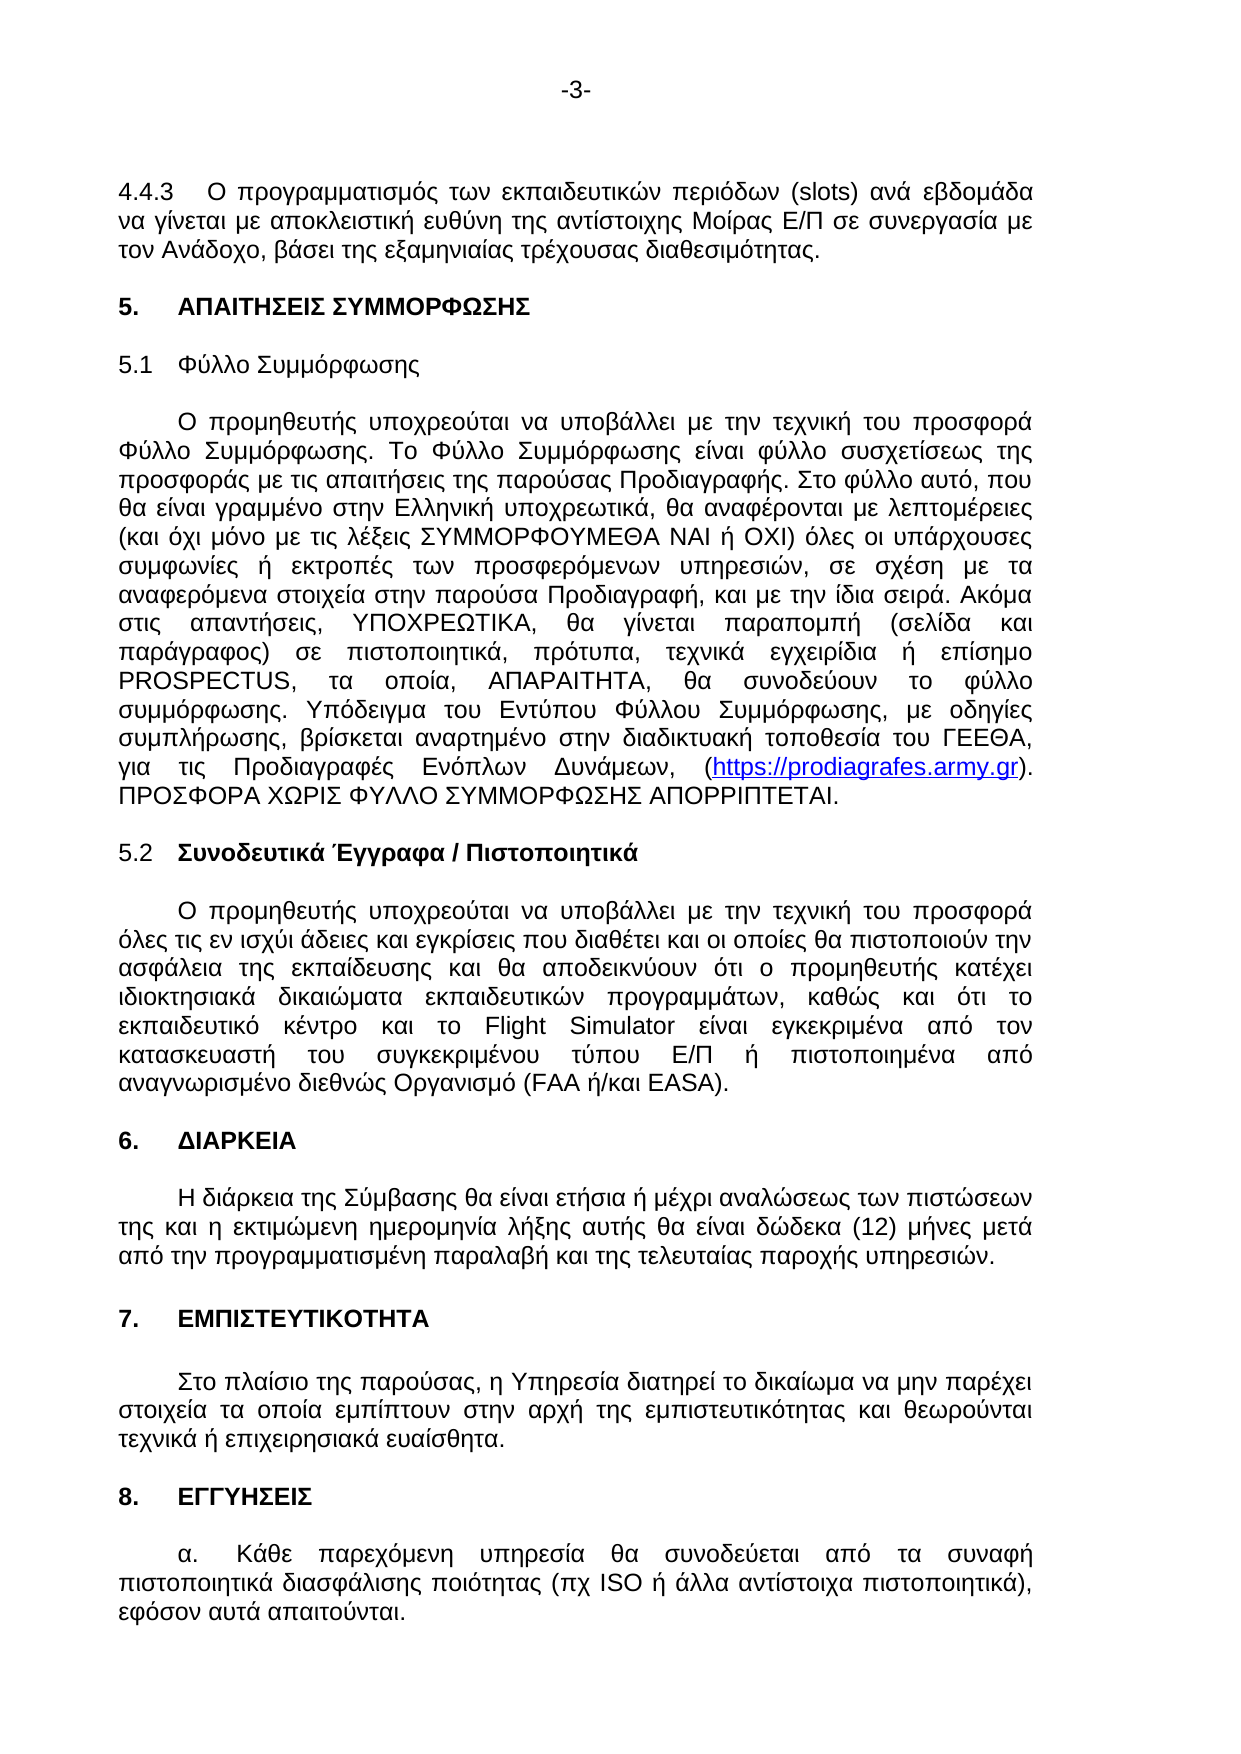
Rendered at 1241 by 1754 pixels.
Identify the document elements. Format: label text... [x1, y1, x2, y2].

text Στο πλαίσιο της παρούσας, η Υπηρεσία διατηρεί το δικαίωμα να μην παρέχει στοιχεία τα οποία εμπίπτουν στην αρχή της εμπιστευτικότητας και θεωρούνται τεχνικά ή επιχειρησιακά ευαίσθητα. [118, 1367, 1033, 1453]
text Η διάρκεια της Σύμβασης θα είναι ετήσια ή μέχρι αναλώσεως των πιστώσεων της και η εκτιμώμενη ημερομηνία λήξης αυτής θα είναι δώδεκα (12) μήνες μετά από την προγραμματισμένη παραλαβή και της τελευταίας παροχής υπηρεσιών. [118, 1183, 1033, 1270]
list Ο προγραμματισμός των εκπαιδευτικών περιόδων (slots) ανά εβδομάδα να γίνεται με αποκλειστική ευθύνη της αντίστοιχης Μοίρας Ε/Π σε συνεργασία με τον Ανάδοχο, βάσει της εξαμηνιαίας τρέχουσας διαθεσιμότητας. [118, 177, 1033, 263]
subtitle Φύλλο Συμμόρφωσης [118, 350, 1033, 378]
subtitle ΕΜΠΙΣΤΕΥΤΙΚΟΤΗΤΑ [118, 1304, 1033, 1332]
text Ο προμηθευτής υποχρεούται να υποβάλλει με την τεχνική του προσφορά όλες τις εν ισχύι άδειες και εγκρίσεις που διαθέτει και οι οποίες θα πιστοποιούν την ασφάλεια της εκπαίδευσης και θα αποδεικνύουν ότι ο προμηθευτής κατέχει ιδιοκτησιακά δικαιώματα εκπαιδευτικών προγραμμάτων, καθώς και ότι το εκπαιδευτικό κέντρο και το Flight Simulator είναι εγκεκριμένα από τον κατασκευαστή του συγκεκριμένου τύπου Ε/Π ή πιστοποιημένα από αναγνωρισμένο διεθνώς Οργανισμό (FAA ή/και EASA). [118, 896, 1033, 1097]
subtitle ΕΓΓΥΗΣΕΙΣ [118, 1482, 1033, 1510]
subtitle ΔΙΑΡΚΕΙΑ [118, 1126, 1033, 1155]
subtitle ΑΠΑΙΤΗΣΕΙΣ ΣΥΜΜΟΡΦΩΣΗΣ [118, 292, 1033, 321]
text α. Κάθε παρεχόμενη υπηρεσία θα συνοδεύεται από τα συναφή πιστοποιητικά διασφάλισης ποιότητας (πχ ISO ή άλλα αντίστοιχα πιστοποιητικά), εφόσον αυτά απαιτούνται. [118, 1539, 1033, 1625]
subtitle Συνοδευτικά Έγγραφα / Πιστοποιητικά [118, 838, 1033, 867]
text Ο προμηθευτής υποχρεούται να υποβάλλει με την τεχνική του προσφορά Φύλλο Συμμόρφωσης. Το Φύλλο Συμμόρφωσης είναι φύλλο συσχετίσεως της προσφοράς με τις απαιτήσεις της παρούσας Προδιαγραφής. Στο φύλλο αυτό, που θα είναι γραμμένο στην Ελληνική υποχρεωτικά, θα αναφέρονται με λεπτομέρειες (και όχι μόνο με τις λέξεις ΣΥΜΜΟΡΦΟΥΜΕΘΑ ΝΑΙ ή ΟΧΙ) όλες οι υπάρχουσες συμφωνίες ή εκτροπές των προσφερόμενων υπηρεσιών, σε σχέση με τα αναφερόμενα στοιχεία στην παρούσα Προδιαγραφή, και με την ίδια σειρά. Ακόμα στις απαντήσεις, ΥΠΟΧΡΕΩΤΙΚΑ, θα γίνεται παραπομπή (σελίδα και παράγραφος) σε πιστοποιητικά, πρότυπα, τεχνικά εγχειρίδια ή επίσημο PROSPECTUS, τα οποία, ΑΠΑΡΑΙΤΗΤΑ, θα συνοδεύουν το φύλλο συμμόρφωσης. Υπόδειγμα του Εντύπου Φύλλου Συμμόρφωσης, με οδηγίες συμπλήρωσης, βρίσκεται αναρτημένο στην διαδικτυακή τοποθεσία του ΓΕΕΘΑ, για τις Προδιαγραφές Ενόπλων Δυνάμεων, (https://prodiagrafes.army.gr). ΠΡΟΣΦΟΡΑ ΧΩΡΙΣ ΦΥΛΛΟ ΣΥΜΜΟΡΦΩΣΗΣ ΑΠΟΡΡΙΠΤΕΤΑΙ. [118, 407, 1033, 810]
